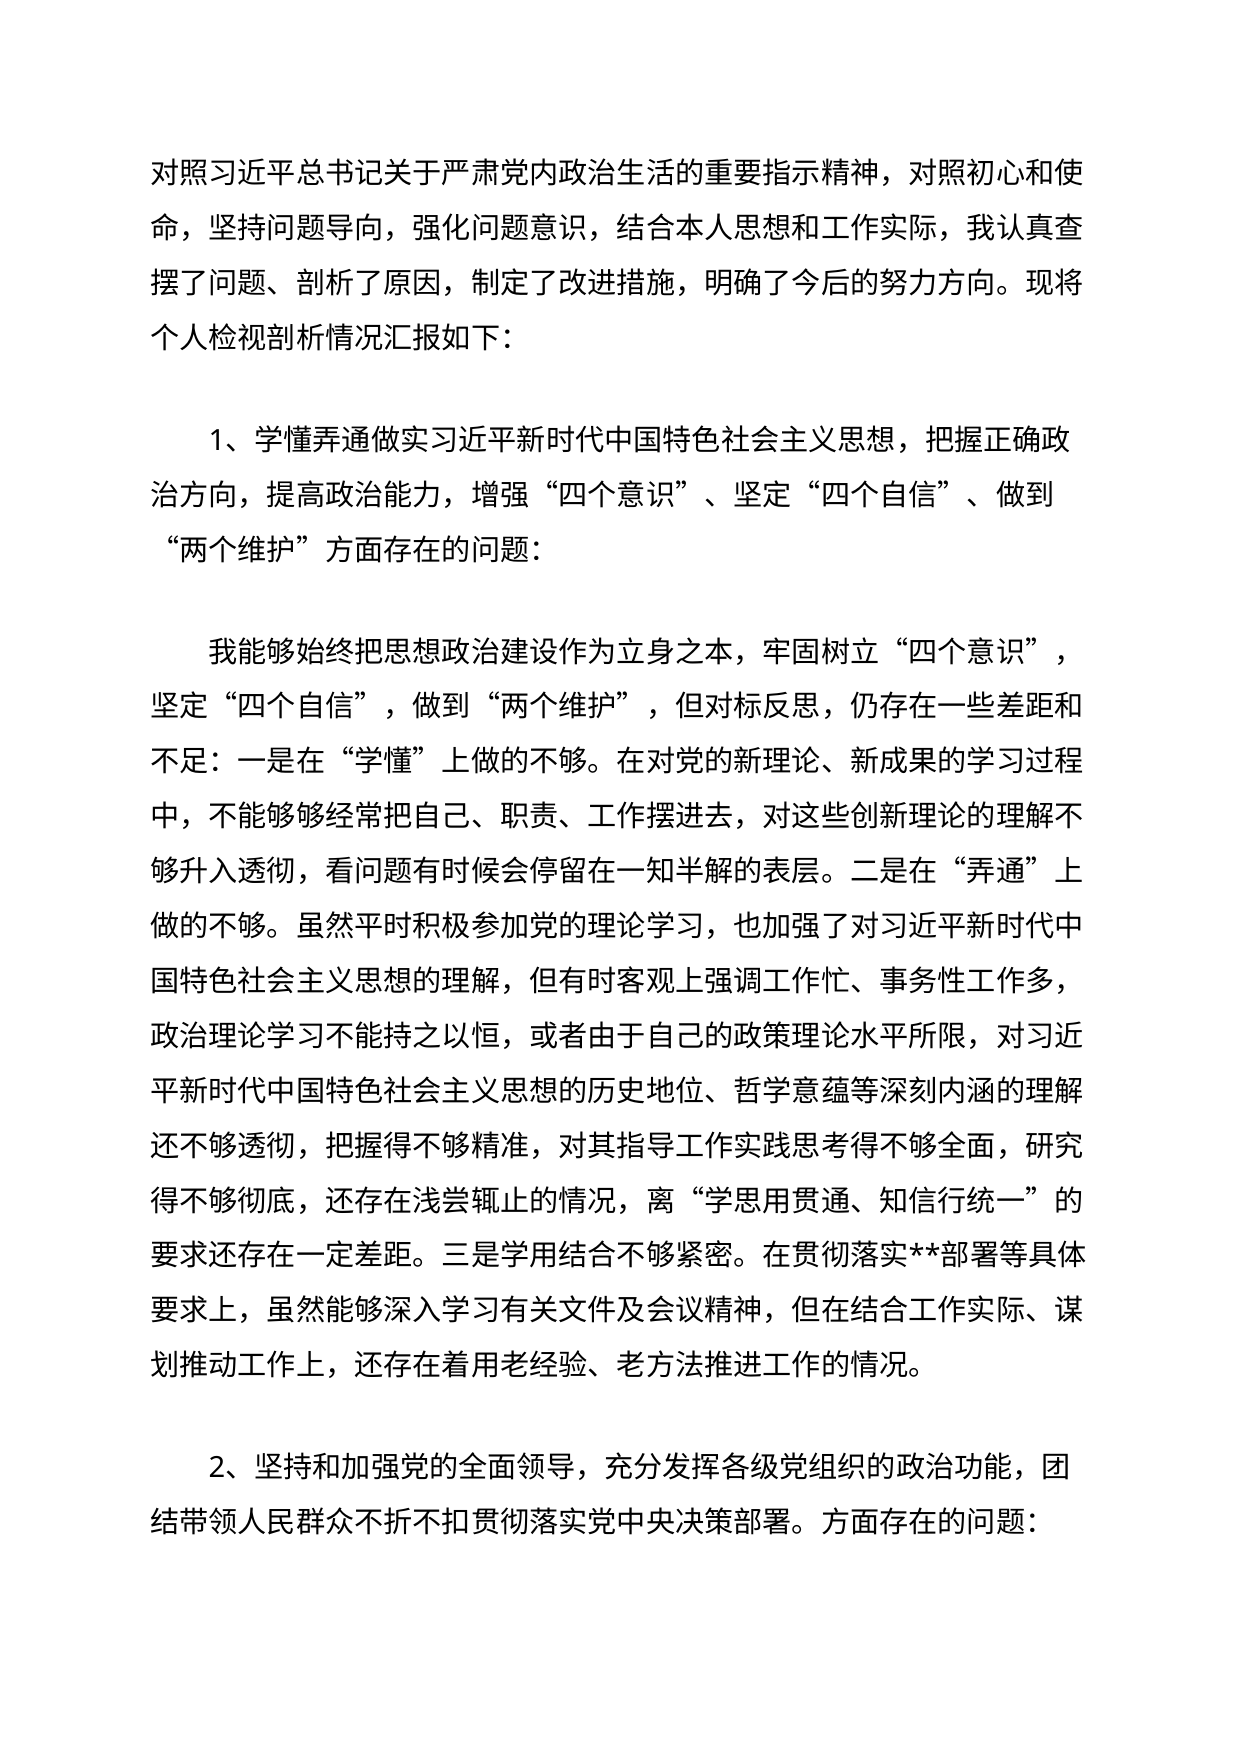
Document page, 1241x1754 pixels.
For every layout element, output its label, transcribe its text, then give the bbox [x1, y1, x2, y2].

text 2、坚持和加强党的全面领导，充分发挥各级党组织的政治功能，团结带领人民群众不折不扣贯彻落实党中央决策部署。方面存在的问题： [150, 1444, 1090, 1541]
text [150, 150, 1090, 357]
text 我能够始终把思想政治建设作为立身之本，牢固树立“四个意识”，坚定“四个自信”，做到“两个维护”，但对标反思，仍存在一些差距和不足：一是在“学懂”上做的不够。在对党的新理论、新成果的学习过程中，不能够够经常把自己、职责、工作摆进去，对这些创新理论的理解不够升入透彻，看问题有时候会停留在一知半解的表层。二是在“弄通”上做的不够。虽然平时积极参加党的理论学习，也加强了对习近平新时代中国特色社会主义思想的理解，但有时客观上强调工作忙、事务性工作多，政治理论学习不能持之以恒，或者由于自己的政策理论水平所限，对习近平新时代中国特色社会主义思想的历史地位、哲学意蕴等深刻内涵的理解还不够透彻，把握得不够精准，对其指导工作实践思考得不够全面，研究得不够彻底，还存在浅尝辄止的情况，离“学思用贯通、知信行统一”的要求还存在一定差距。三是学用结合不够紧密。在贯彻落实**部署等具体要求上，虽然能够深入学习有关文件及会议精神，但在结合工作实际、谋划推动工作上，还存在着用老经验、老方法推进工作的情况。 [150, 628, 1090, 1384]
text 1、学懂弄通做实习近平新时代中国特色社会主义思想，把握正确政治方向，提高政治能力，增强“四个意识”、坚定“四个自信”、做到“两个维护”方面存在的问题： [150, 416, 1090, 569]
